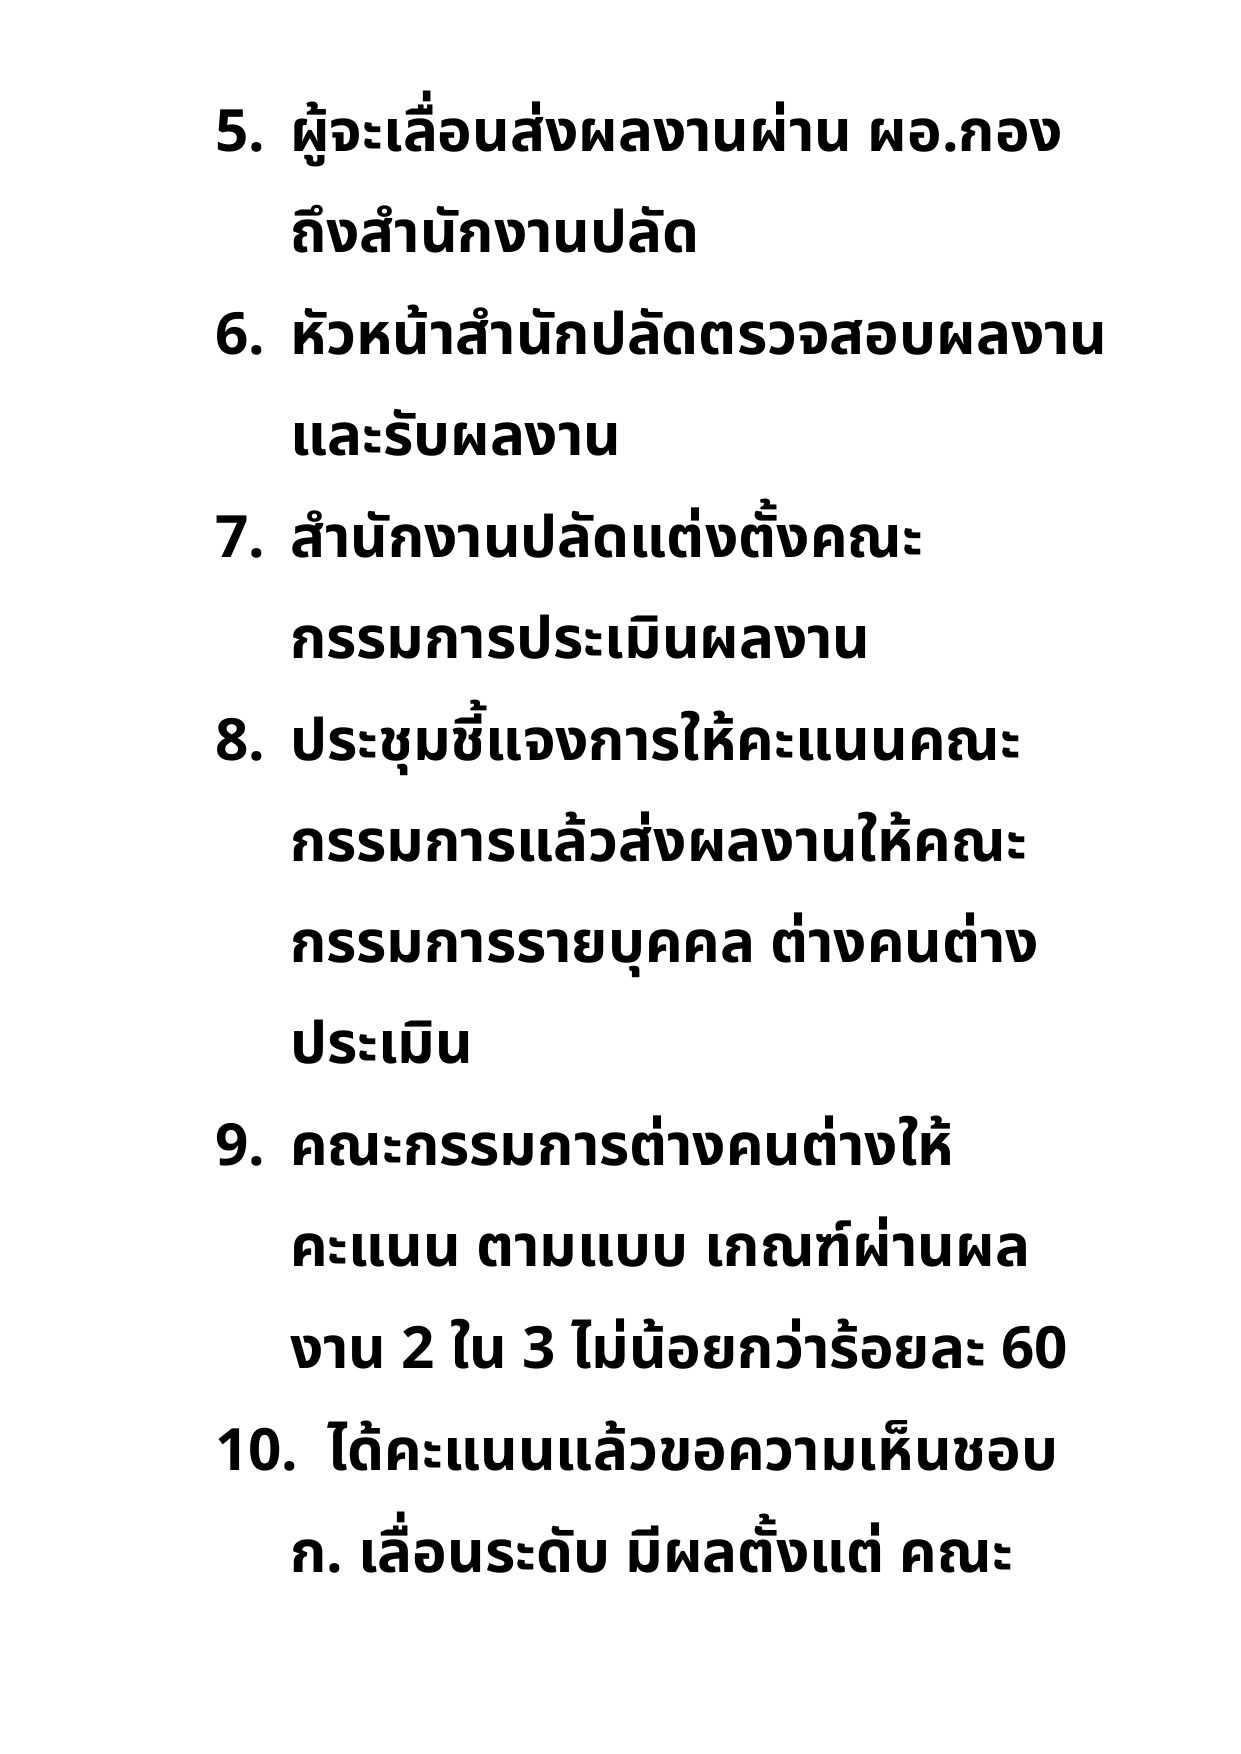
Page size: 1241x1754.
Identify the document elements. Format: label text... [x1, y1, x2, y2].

list คณะกรรมการต่างคนต่างให้คะแนน ตามแบบ เกณฑ์ผ่านผลงาน 2 ใน 3 ไม่น้อยกว่าร้อยละ 60 [215, 1103, 1122, 1395]
list ประชุมชี้แจงการให้คะแนนคณะกรรมการแล้วส่งผลงานให้คณะกรรมการรายบุคคล ต่างคนต่างประเมิน [215, 698, 1122, 1090]
list สำนักงานปลัดแต่งตั้งคณะกรรมการประเมินผลงาน [215, 495, 1122, 684]
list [215, 1408, 1122, 1598]
list หัวหน้าสำนักปลัดตรวจสอบผลงานและรับผลงาน [215, 292, 1122, 482]
list ผู้จะเลื่อนส่งผลงานผ่าน ผอ.กองถึงสำนักงานปลัด [215, 89, 1122, 278]
